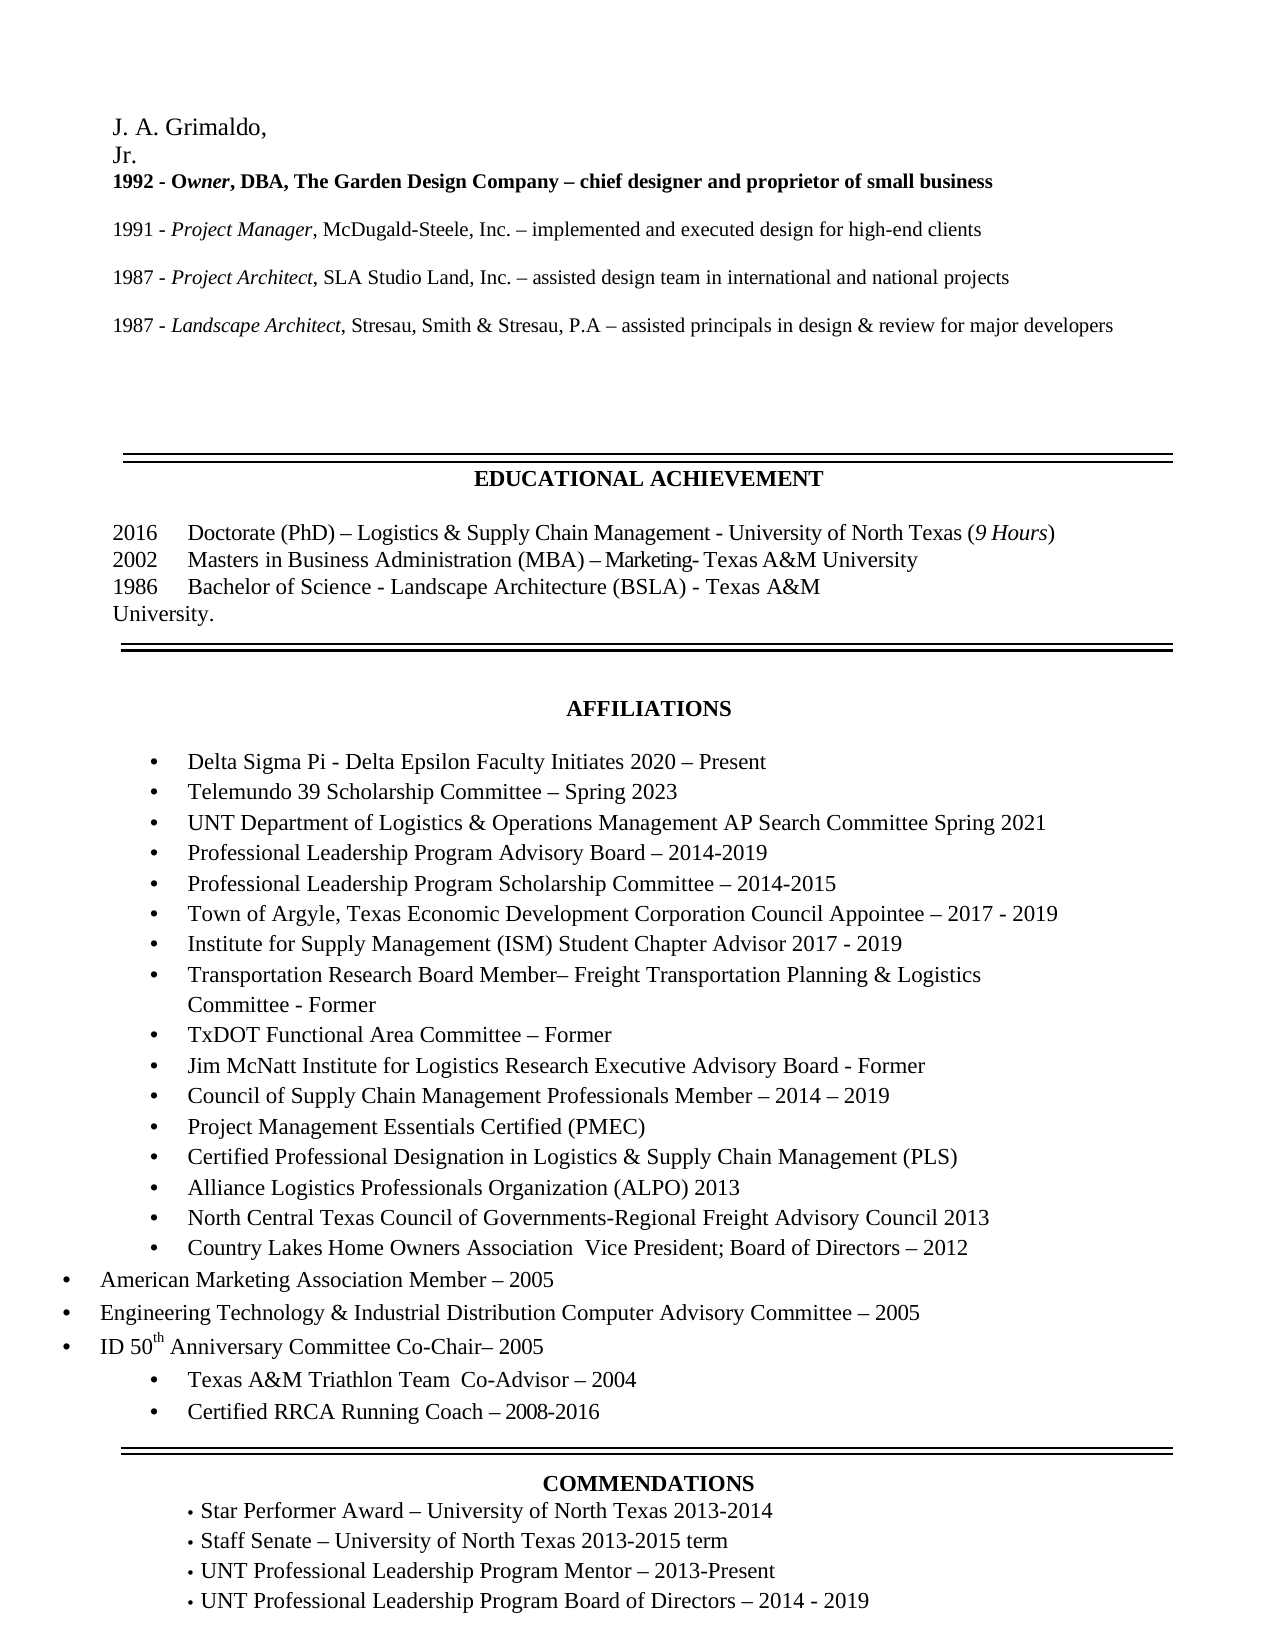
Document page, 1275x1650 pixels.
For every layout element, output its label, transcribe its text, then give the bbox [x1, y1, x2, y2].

text 1987 - Landscape Architect, Stresau, Smith & Stresau, P.A – assisted principals in design & review for major developers [112, 313, 1196, 337]
list Jim McNatt Institute for Logistics Research Executive Advisory Board - Former [150, 1052, 1061, 1078]
list UNT Professional Leadership Program Board of Directors – 2014 - 2019 [187, 1587, 1196, 1614]
subtitle COMMENDATIONS [101, 1470, 1196, 1497]
text 1991 - Project Manager, McDugald-Steele, Inc. – implemented and executed design for high-end clients [112, 217, 1053, 241]
list Institute for Supply Management (ISM) Student Chapter Advisor 2017 - 2019 [150, 930, 1061, 957]
list Country Lakes Home Owners Association Vice President; Board of Directors – 2012 [150, 1234, 1001, 1261]
list ID 50th Anniversary Committee Co-Chair– 2005 [62, 1329, 1196, 1359]
text 1986 Bachelor of Science - Landscape Architecture (BSLA) - Texas A&M University. [112, 573, 911, 626]
text 2002 Masters in Business Administration (MBA) – Marketing- Texas A&M University [112, 546, 1181, 572]
list Professional Leadership Program Advisory Board – 2014-2019 [150, 839, 1061, 866]
subtitle AFFILIATIONS [102, 695, 1196, 722]
list Professional Leadership Program Scholarship Committee – 2014-2015 [150, 869, 1061, 896]
list Star Performer Award – University of North Texas 2013-2014 [187, 1497, 1196, 1523]
list Texas A&M Triathlon Team Co-Advisor – 2004 [150, 1366, 1196, 1392]
list Project Management Essentials Certified (PMEC) [150, 1113, 1061, 1139]
subtitle EDUCATIONAL ACHIEVEMENT [102, 466, 1196, 492]
list Town of Argyle, Texas Economic Development Corporation Council Appointee – 2017 - 2019 [150, 900, 1061, 926]
list North Central Texas Council of Governments-Regional Freight Advisory Council 2013 [150, 1204, 1061, 1230]
list Delta Sigma Pi - Delta Epsilon Faculty Initiates 2020 – Present [150, 748, 1061, 774]
list Alliance Logistics Professionals Organization (ALPO) 2013 [150, 1173, 1061, 1200]
list Certified Professional Designation in Logistics & Supply Chain Management (PLS) [150, 1143, 1061, 1169]
text 1987 - Project Architect, SLA Studio Land, Inc. – assisted design team in international and national projects [112, 265, 1196, 289]
list Transportation Research Board Member– Freight Transportation Planning & Logistics Committee - Former [150, 961, 1061, 1017]
list Engineering Technology & Industrial Distribution Computer Advisory Committee – 2005 [62, 1298, 1196, 1325]
list American Marketing Association Member – 2005 [62, 1266, 1196, 1292]
list Telemundo 39 Scholarship Committee – Spring 2023 [150, 778, 1061, 805]
text 1992 - Owner, DBA, The Garden Design Company – chief designer and proprietor of small business [112, 169, 1053, 193]
list Certified RRCA Running Coach – 2008-2016 [150, 1398, 1196, 1425]
list Council of Supply Chain Management Professionals Member – 2014 – 2019 [150, 1082, 1061, 1109]
list UNT Department of Logistics & Operations Management AP Search Committee Spring 2021 [150, 809, 1061, 835]
list Staff Senate – University of North Texas 2013-2015 term [187, 1527, 1196, 1553]
text 2016 Doctorate (PhD) – Logistics & Supply Chain Management - University of North Texas (9 Hours) [112, 519, 1181, 545]
list UNT Professional Leadership Program Mentor – 2013-Present [187, 1557, 1196, 1583]
list TxDOT Functional Area Committee – Former [150, 1021, 1061, 1048]
